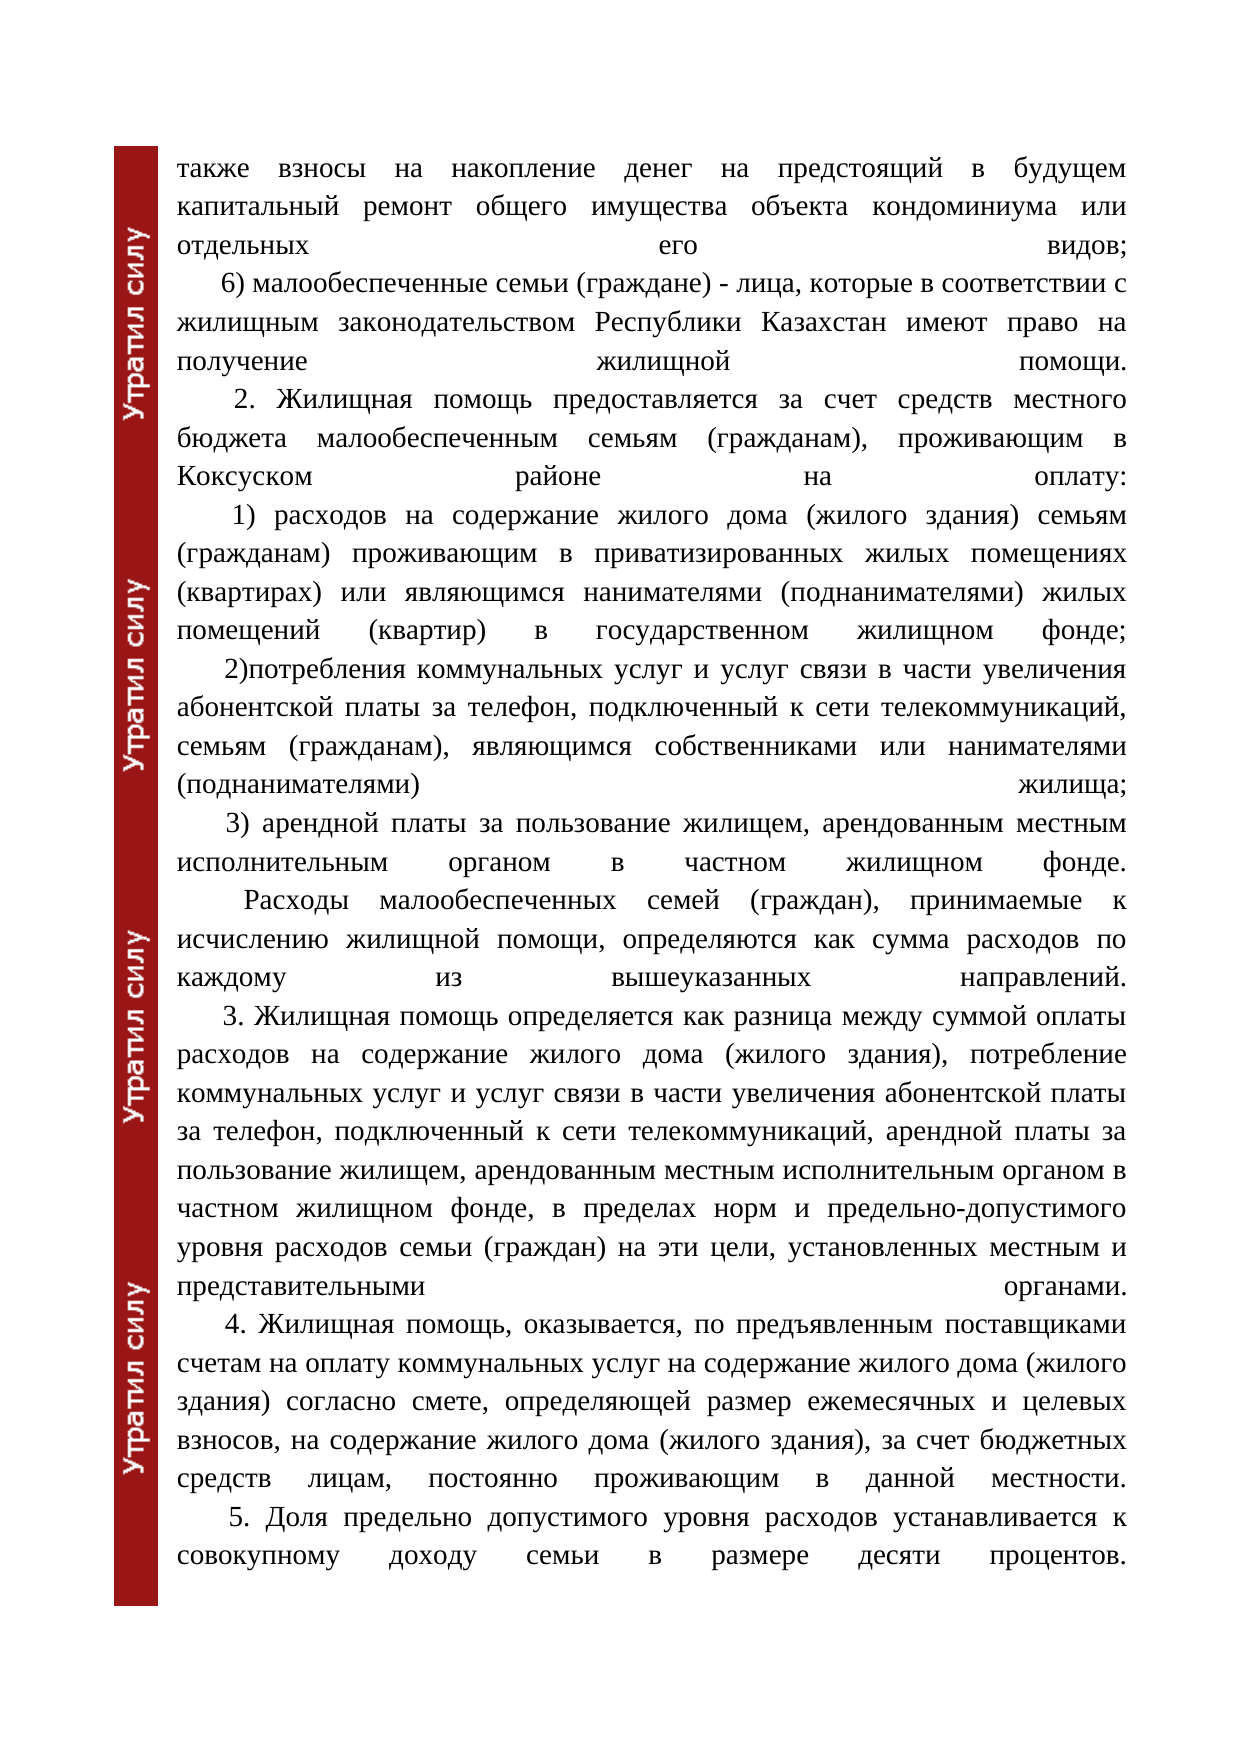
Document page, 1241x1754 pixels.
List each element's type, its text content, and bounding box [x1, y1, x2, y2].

picture [114, 1571, 158, 1606]
picture [114, 146, 158, 150]
